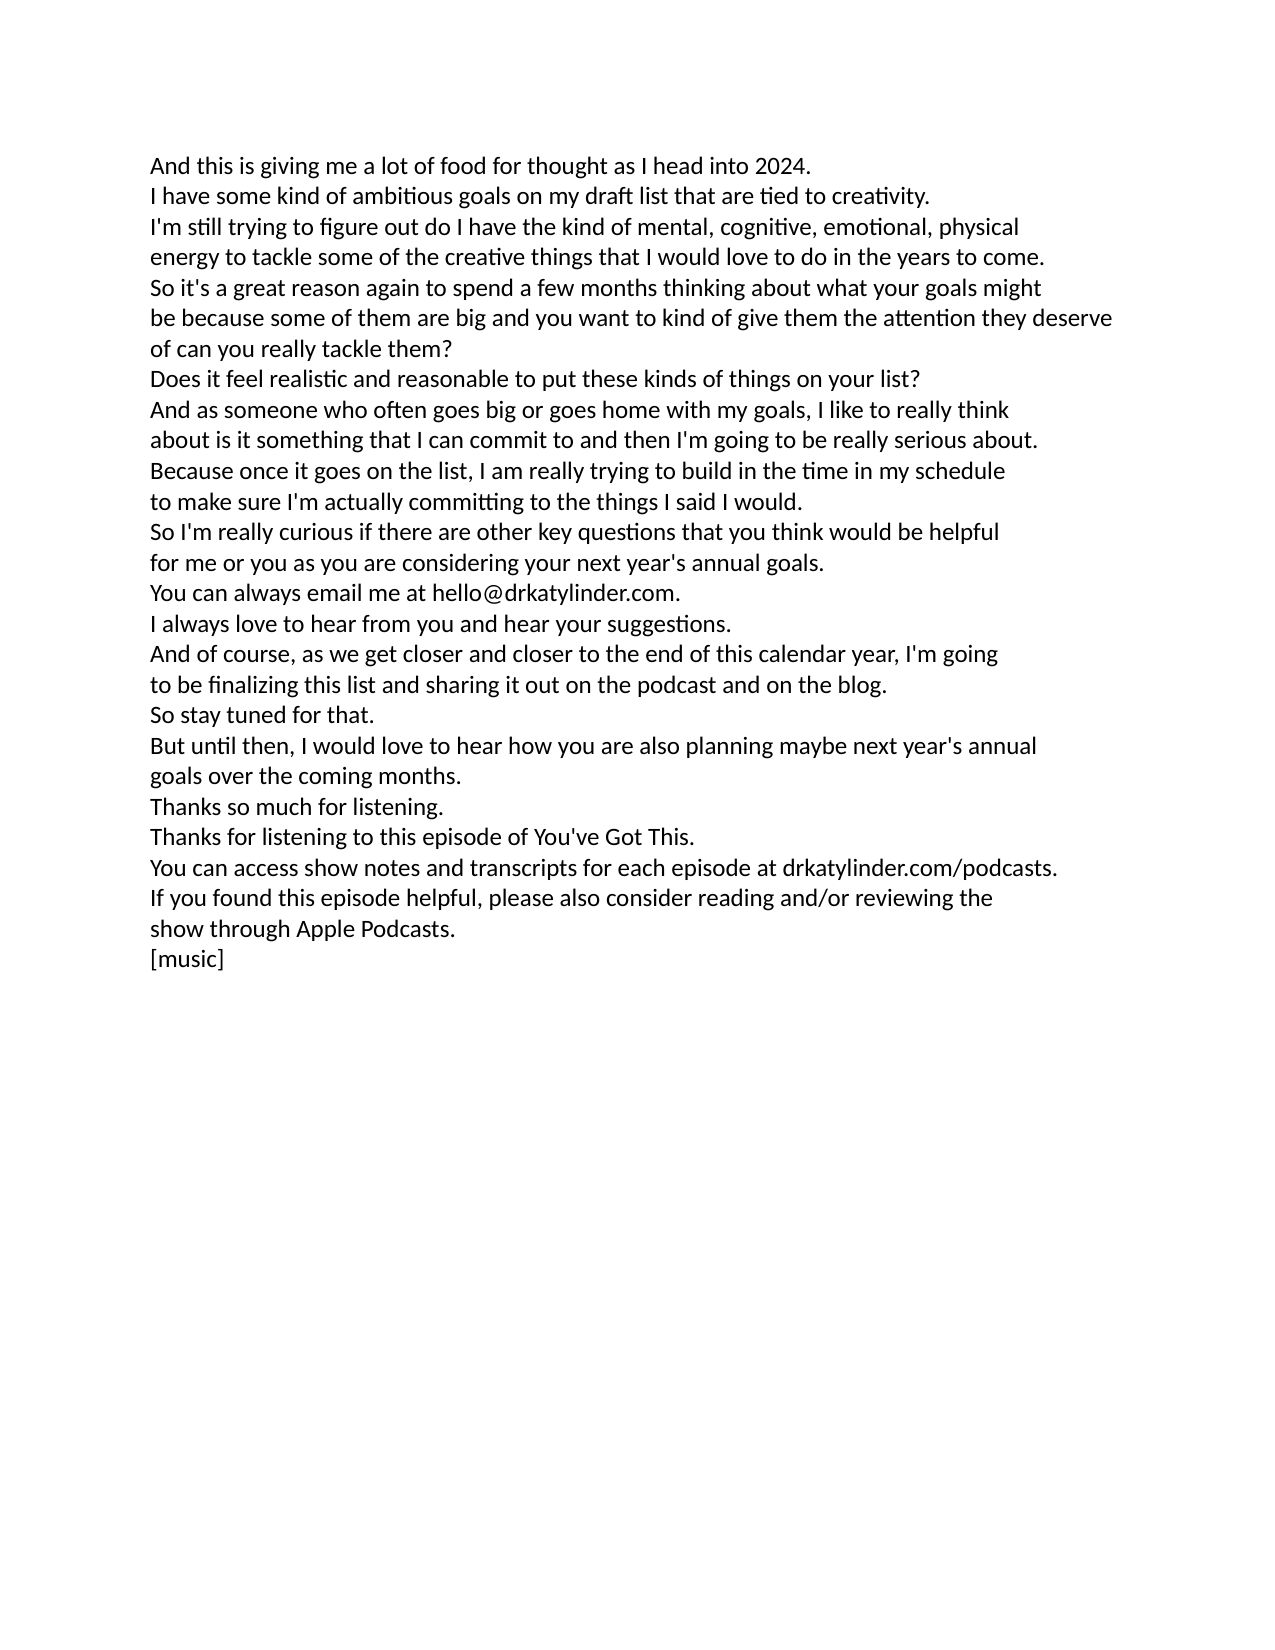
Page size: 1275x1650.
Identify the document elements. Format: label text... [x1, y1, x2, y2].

text energy to tackle some of the creative things that I would love to do in the years to come. [150, 242, 1125, 272]
text for me or you as you are considering your next year's annual goals. [150, 547, 1125, 577]
text Does it feel realistic and reasonable to put these kinds of things on your list? [150, 364, 1125, 394]
text I have some kind of ambitious goals on my draft list that are tied to creativity. [150, 181, 1125, 211]
text Thanks so much for listening. [150, 791, 1125, 821]
text Because once it goes on the list, I am really trying to build in the time in my schedule [150, 455, 1125, 486]
text So I'm really curious if there are other key questions that you think would be helpful [150, 516, 1125, 547]
text But until then, I would love to hear how you are also planning maybe next year's annual [150, 730, 1125, 760]
text I always love to hear from you and hear your suggestions. [150, 608, 1125, 638]
text You can always email me at hello@drkatylinder.com. [150, 577, 1125, 608]
text And this is giving me a lot of food for thought as I head into 2024. [150, 150, 1125, 181]
text So it's a great reason again to spend a few months thinking about what your goals might [150, 272, 1125, 303]
text And as someone who often goes big or goes home with my goals, I like to really think [150, 394, 1125, 425]
text If you found this episode helpful, please also consider reading and/or reviewing the [150, 882, 1125, 913]
text be because some of them are big and you want to kind of give them the attention they deserve [150, 303, 1125, 333]
text show through Apple Podcasts. [150, 913, 1125, 943]
text to be finalizing this list and sharing it out on the podcast and on the blog. [150, 669, 1125, 699]
text You can access show notes and transcripts for each episode at drkatylinder.com/podcasts. [150, 852, 1125, 882]
text to make sure I'm actually committing to the things I said I would. [150, 486, 1125, 516]
text goals over the coming months. [150, 760, 1125, 791]
text And of course, as we get closer and closer to the end of this calendar year, I'm going [150, 638, 1125, 669]
text about is it something that I can commit to and then I'm going to be really serious about. [150, 425, 1125, 455]
text I'm still trying to figure out do I have the kind of mental, cognitive, emotional, physical [150, 211, 1125, 242]
text Thanks for listening to this episode of You've Got This. [150, 821, 1125, 852]
text [music] [150, 943, 1125, 974]
text So stay tuned for that. [150, 699, 1125, 730]
text of can you really tackle them? [150, 333, 1125, 364]
